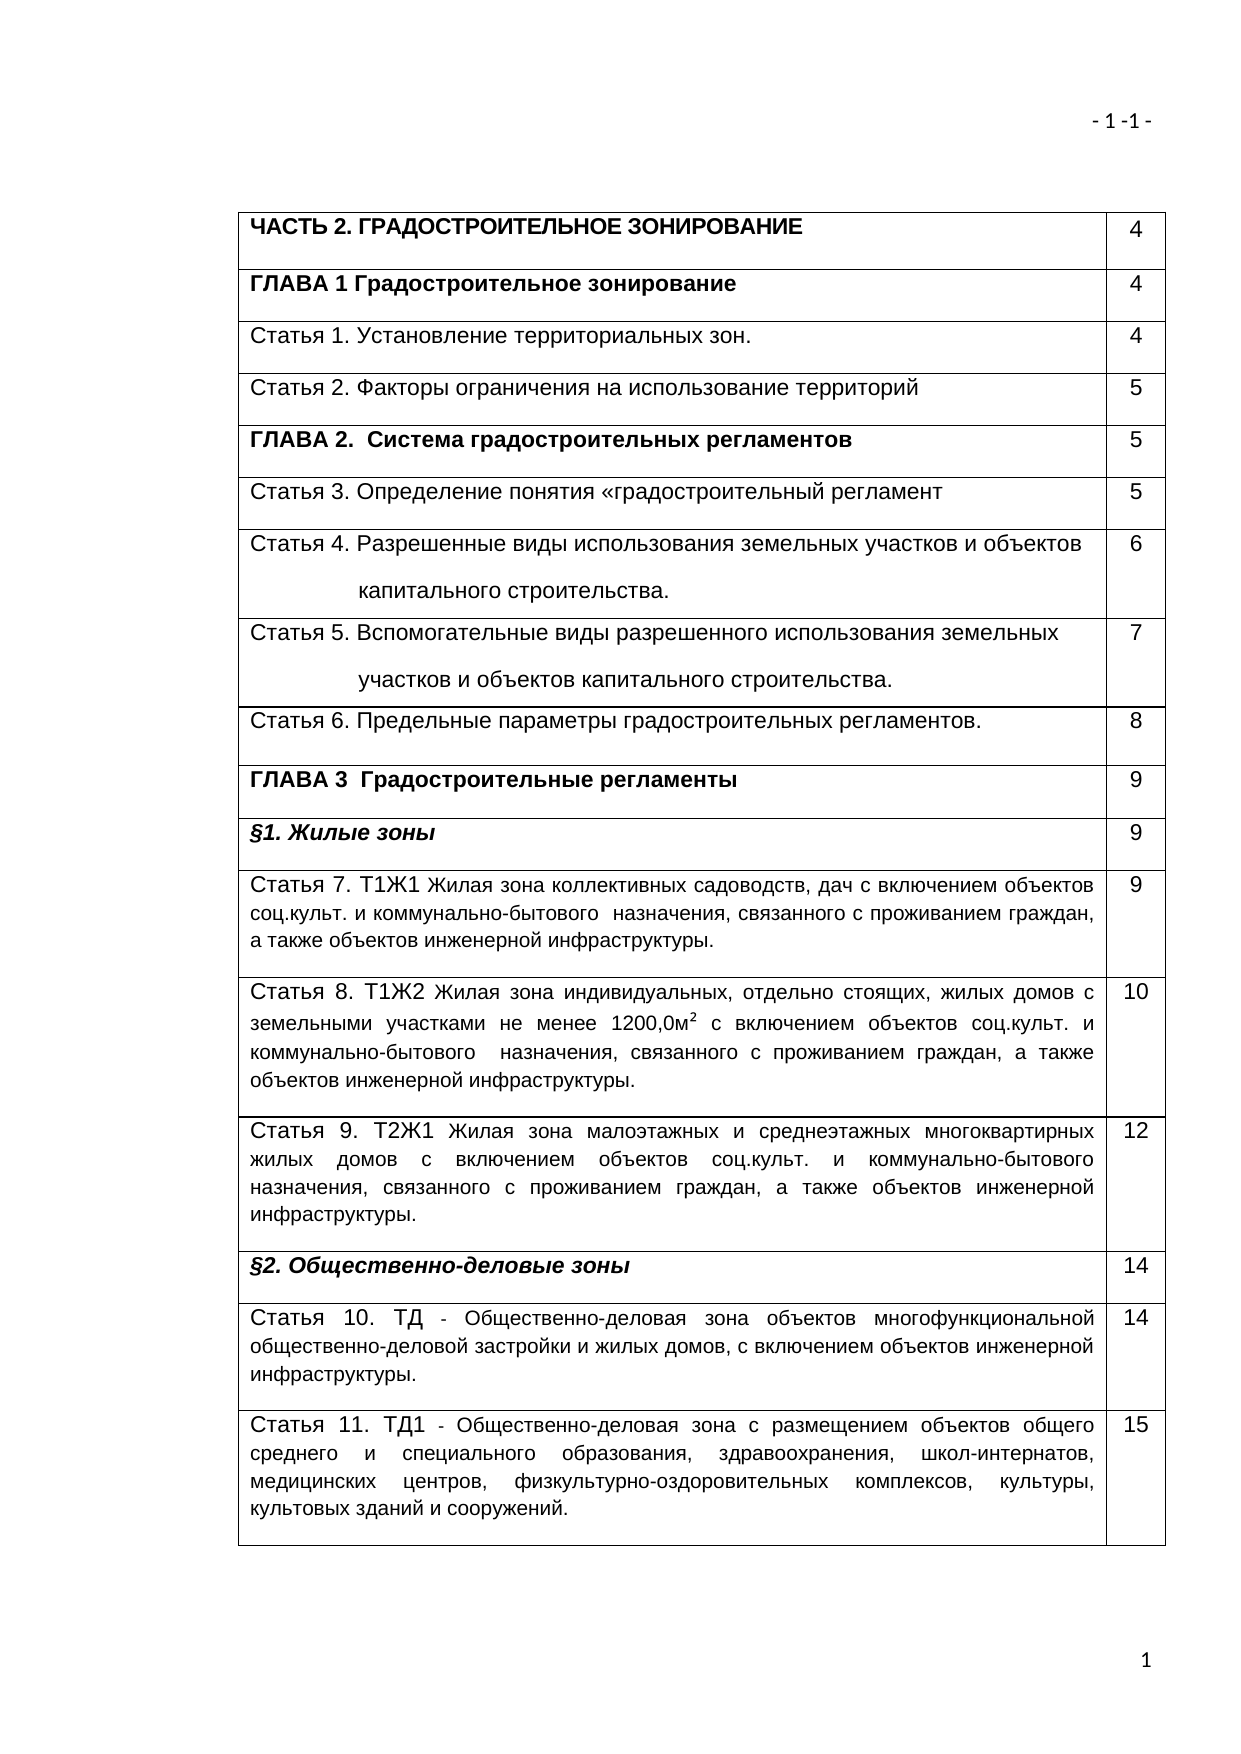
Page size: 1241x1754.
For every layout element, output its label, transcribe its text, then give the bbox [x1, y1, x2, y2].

table_cell Статья 5. Вспомогательные виды разрешенного использования земельных участков и объектов капитального строительства. [239, 619, 1106, 706]
table_cell 5 [1107, 478, 1165, 529]
table_cell 9 [1107, 871, 1165, 977]
table_cell Статья 3. Определение понятия «градостроительный регламент [239, 478, 1106, 529]
table_cell 5 [1107, 426, 1165, 477]
table_cell ГЛАВА 1 Градостроительное зонирование [239, 270, 1106, 321]
table_cell 15 [1107, 1411, 1165, 1545]
table_cell 6 [1107, 530, 1165, 618]
table_cell 10 [1107, 978, 1165, 1116]
table_cell §1. Жилые зоны [239, 819, 1106, 869]
table_header ЧАСТЬ 2. Градостроительное зонирование [239, 213, 1106, 269]
table_cell 9 [1107, 819, 1165, 869]
table_cell 5 [1107, 374, 1165, 425]
table_cell Статья 1. Установление территориальных зон. [239, 322, 1106, 373]
table_cell 4 [1107, 270, 1165, 321]
table_cell 14 [1107, 1304, 1165, 1410]
table_cell 14 [1107, 1252, 1165, 1303]
table_cell Статья 2. Факторы ограничения на использование территорий [239, 374, 1106, 425]
table_cell Статья 7. Т1Ж1 Жилая зона коллективных садоводств, дач с включением объектов соц.культ. и коммунально-бытового назначения, связанного с проживанием граждан, а также объектов инженерной инфраструктуры. [239, 871, 1106, 977]
table_cell Статья 10. ТД - Общественно-деловая зона объектов многофункциональной общественно-деловой застройки и жилых домов, с включением объектов инженерной инфраструктуры. [239, 1304, 1106, 1410]
table_cell Статья 8. Т1Ж2 Жилая зона индивидуальных, отдельно стоящих, жилых домов с земельными участками не менее 1200,0м² с включением объектов соц.культ. и коммунально-бытового назначения, связанного с проживанием граждан, а также объектов инженерной инфраструктуры. [239, 978, 1106, 1116]
table_cell ГЛАВА 3 Градостроительные регламенты [239, 766, 1106, 817]
table_cell 12 [1107, 1118, 1165, 1251]
table_cell Статья 6. Предельные параметры градостроительных регламентов. [239, 708, 1106, 765]
table_header 4 [1107, 213, 1165, 269]
table_cell 9 [1107, 766, 1165, 817]
table_cell 4 [1107, 322, 1165, 373]
table_cell Статья 9. Т2Ж1 Жилая зона малоэтажных и среднеэтажных многоквартирных жилых домов с включением объектов соц.культ. и коммунально-бытового назначения, связанного с проживанием граждан, а также объектов инженерной инфраструктуры. [239, 1118, 1106, 1251]
table_cell 7 [1107, 619, 1165, 706]
table_cell Статья 11. ТД1 - Общественно-деловая зона с размещением объектов общего среднего и специального образования, здравоохранения, школ-интернатов, медицинских центров, физкультурно-оздоровительных комплексов, культуры, культовых зданий и сооружений. [239, 1411, 1106, 1545]
table_cell §2. Общественно-деловые зоны [239, 1252, 1106, 1303]
table_cell 8 [1107, 708, 1165, 765]
table_cell ГЛАВА 2. Система градостроительных регламентов [239, 426, 1106, 477]
table_cell Статья 4. Разрешенные виды использования земельных участков и объектов капитального строительства. [239, 530, 1106, 618]
